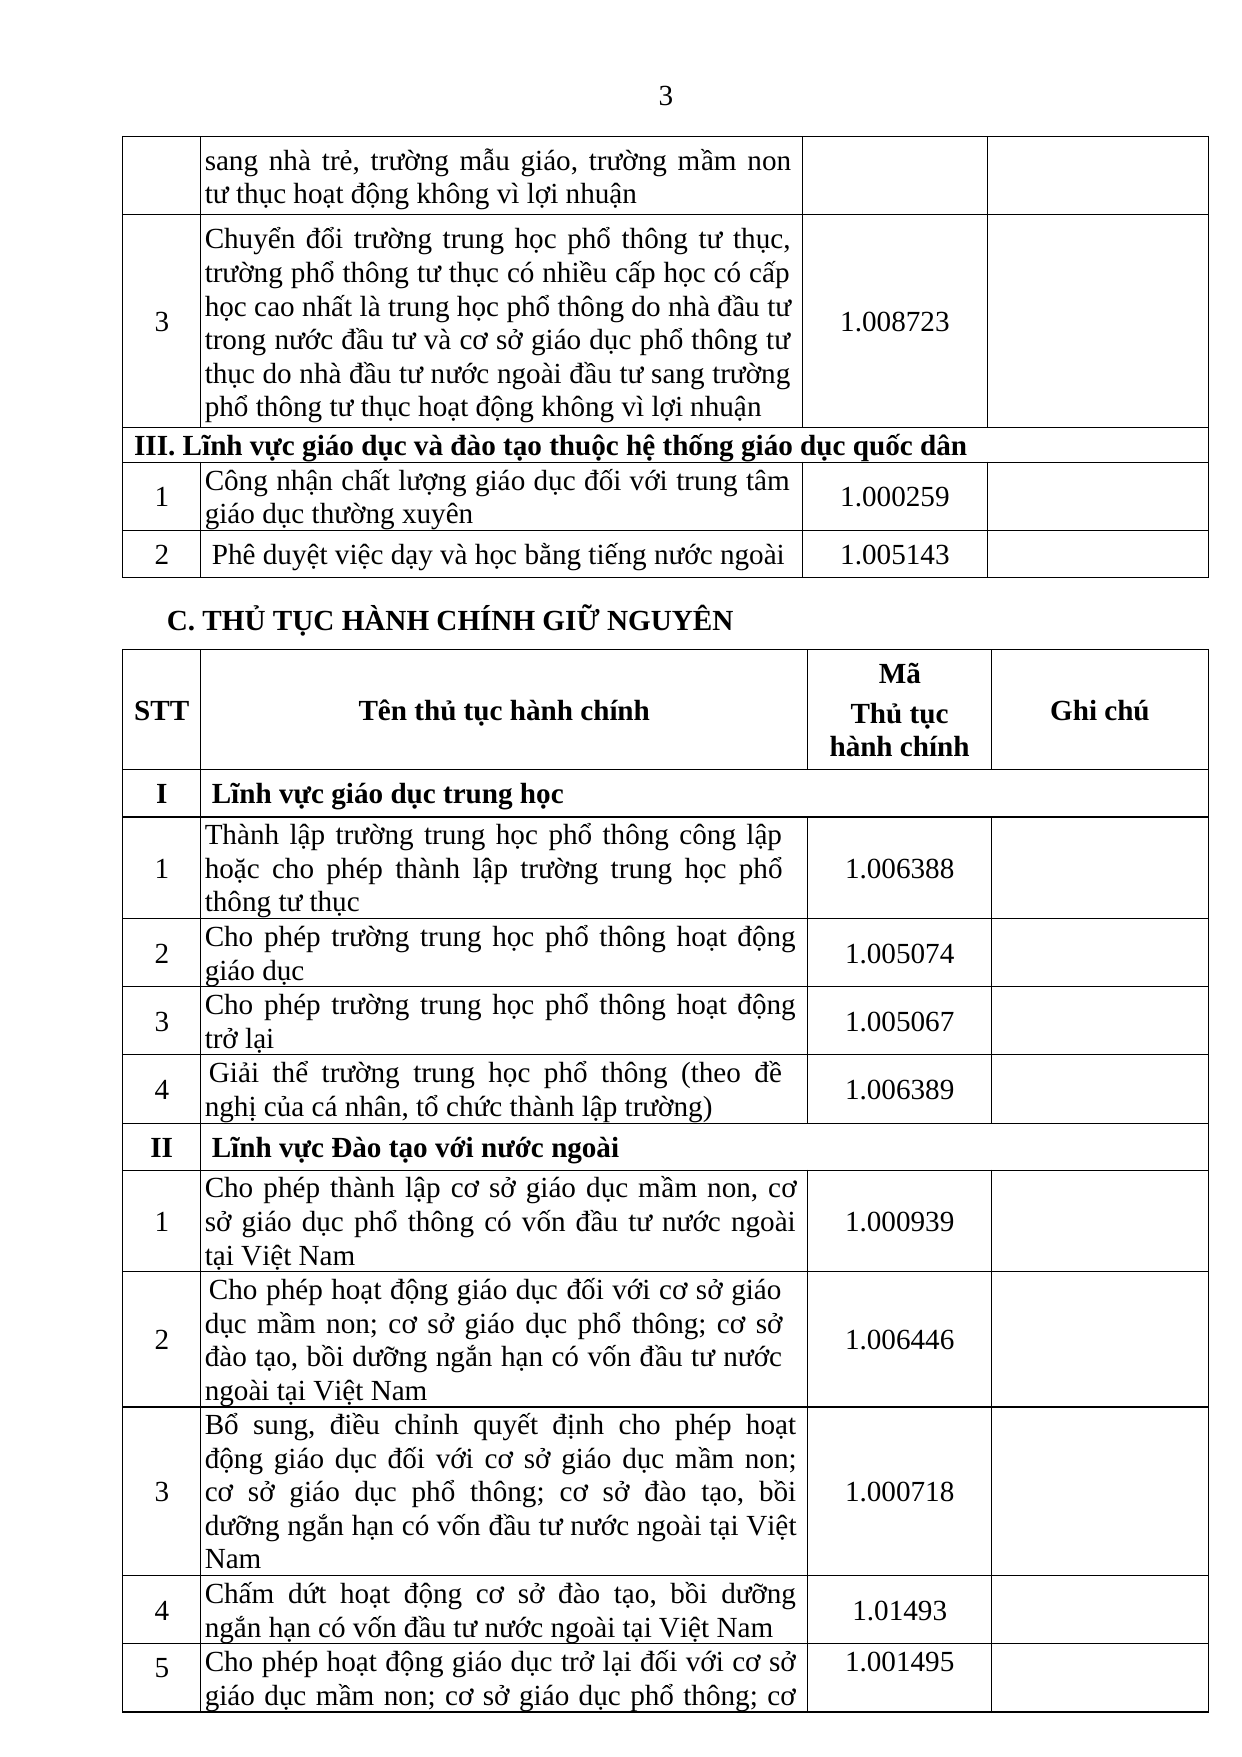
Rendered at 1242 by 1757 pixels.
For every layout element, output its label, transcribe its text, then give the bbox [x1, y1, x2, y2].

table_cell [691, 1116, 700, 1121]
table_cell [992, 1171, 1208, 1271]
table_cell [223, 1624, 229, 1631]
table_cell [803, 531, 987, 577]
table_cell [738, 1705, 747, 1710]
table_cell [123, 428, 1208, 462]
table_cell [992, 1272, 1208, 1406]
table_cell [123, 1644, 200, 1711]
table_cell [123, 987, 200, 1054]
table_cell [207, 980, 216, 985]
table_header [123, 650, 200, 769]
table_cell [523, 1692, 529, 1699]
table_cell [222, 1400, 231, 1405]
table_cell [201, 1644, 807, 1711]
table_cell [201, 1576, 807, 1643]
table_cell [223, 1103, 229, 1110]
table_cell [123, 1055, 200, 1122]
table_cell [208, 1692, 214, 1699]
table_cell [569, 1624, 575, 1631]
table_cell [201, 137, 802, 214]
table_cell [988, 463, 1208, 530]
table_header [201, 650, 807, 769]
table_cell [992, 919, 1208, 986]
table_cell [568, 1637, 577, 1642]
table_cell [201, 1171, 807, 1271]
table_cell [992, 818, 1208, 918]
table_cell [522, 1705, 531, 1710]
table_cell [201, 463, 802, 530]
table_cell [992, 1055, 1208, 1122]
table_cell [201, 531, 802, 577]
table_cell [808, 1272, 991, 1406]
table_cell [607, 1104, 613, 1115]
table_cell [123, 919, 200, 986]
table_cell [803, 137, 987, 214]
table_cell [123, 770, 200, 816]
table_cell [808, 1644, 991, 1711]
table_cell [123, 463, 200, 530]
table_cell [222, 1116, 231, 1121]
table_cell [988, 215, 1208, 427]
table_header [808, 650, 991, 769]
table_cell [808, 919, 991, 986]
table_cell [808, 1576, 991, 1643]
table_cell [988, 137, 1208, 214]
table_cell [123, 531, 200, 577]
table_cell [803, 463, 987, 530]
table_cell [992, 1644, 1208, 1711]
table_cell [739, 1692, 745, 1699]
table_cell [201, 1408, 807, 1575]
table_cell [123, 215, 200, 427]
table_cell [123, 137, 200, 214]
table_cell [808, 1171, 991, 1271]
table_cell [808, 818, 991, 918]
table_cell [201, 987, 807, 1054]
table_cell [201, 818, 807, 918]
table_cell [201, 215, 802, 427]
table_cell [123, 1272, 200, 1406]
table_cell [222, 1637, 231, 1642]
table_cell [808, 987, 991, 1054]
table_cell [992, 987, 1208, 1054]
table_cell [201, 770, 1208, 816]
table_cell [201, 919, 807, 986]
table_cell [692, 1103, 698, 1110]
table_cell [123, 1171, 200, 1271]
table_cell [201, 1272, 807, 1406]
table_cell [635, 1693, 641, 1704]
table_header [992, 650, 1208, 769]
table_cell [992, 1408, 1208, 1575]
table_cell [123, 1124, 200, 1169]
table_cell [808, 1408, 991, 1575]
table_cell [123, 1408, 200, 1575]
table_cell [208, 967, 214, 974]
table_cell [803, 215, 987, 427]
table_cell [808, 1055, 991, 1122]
text C. THỦ TỤC HÀNH CHÍNH GIỮ NGUYÊN [167, 603, 1164, 636]
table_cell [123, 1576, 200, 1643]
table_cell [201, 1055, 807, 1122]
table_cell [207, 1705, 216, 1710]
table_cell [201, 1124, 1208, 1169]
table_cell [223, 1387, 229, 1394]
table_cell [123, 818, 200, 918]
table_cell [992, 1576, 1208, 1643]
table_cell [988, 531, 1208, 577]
